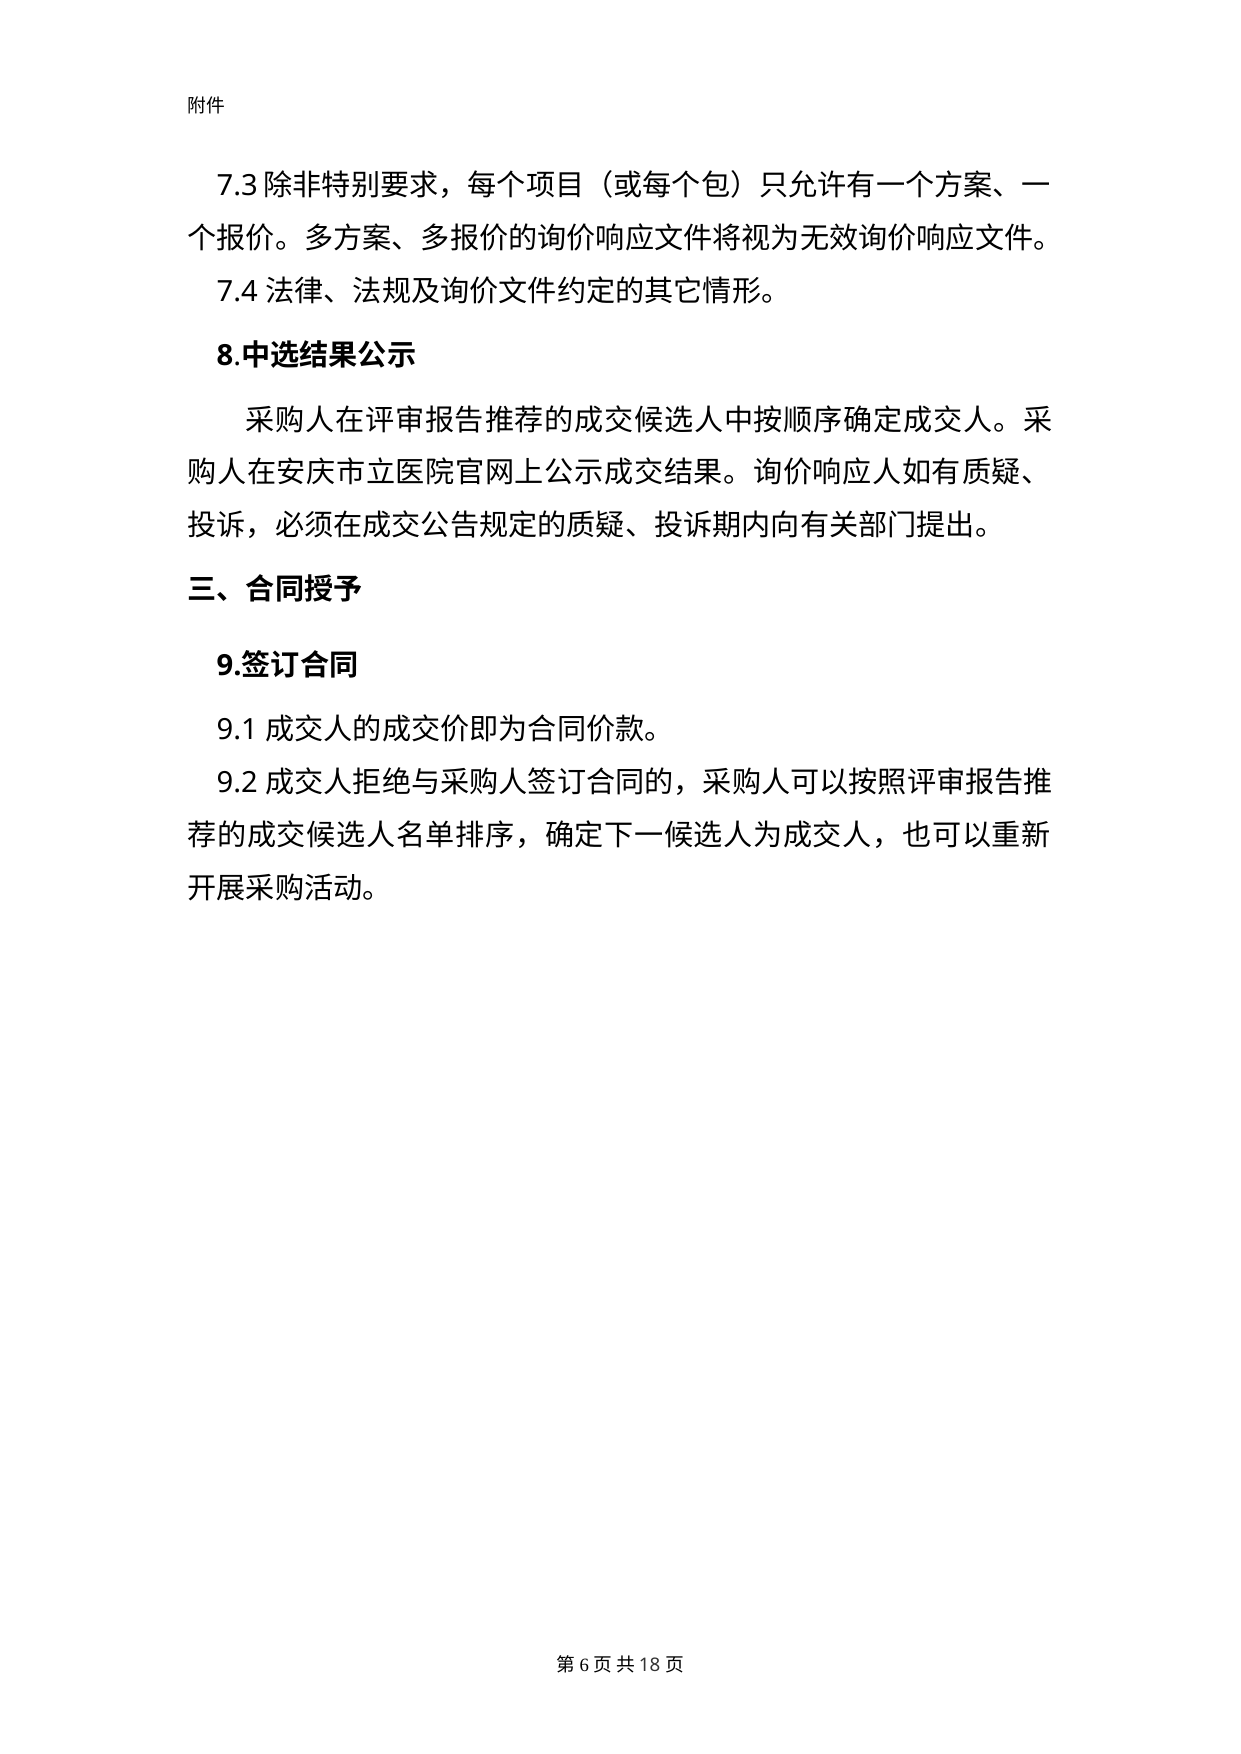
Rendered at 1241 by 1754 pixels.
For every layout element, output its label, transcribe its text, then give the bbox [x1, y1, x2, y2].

text 采购人在评审报告推荐的成交候选人中按顺序确定成交人。采购人在安庆市立医院官网上公示成交结果。询价响应人如有质疑、投诉，必须在成交公告规定的质疑、投诉期内向有关部门提出。 [187, 396, 1053, 544]
text 8.中选结果公示 [187, 321, 1053, 386]
text 9.1 成交人的成交价即为合同价款。 [187, 706, 1053, 748]
text 9.签订合同 [187, 630, 1053, 695]
text 三、合同授予 [187, 554, 1053, 619]
text 7.3除非特别要求，每个项目（或每个包）只允许有一个方案、一个报价。多方案、多报价的询价响应文件将视为无效询价响应文件。 [187, 162, 1053, 257]
text 7.4 法律、法规及询价文件约定的其它情形。 [187, 268, 1053, 310]
text 9.2 成交人拒绝与采购人签订合同的，采购人可以按照评审报告推荐的成交候选人名单排序，确定下一候选人为成交人，也可以重新开展采购活动。 [187, 758, 1053, 907]
